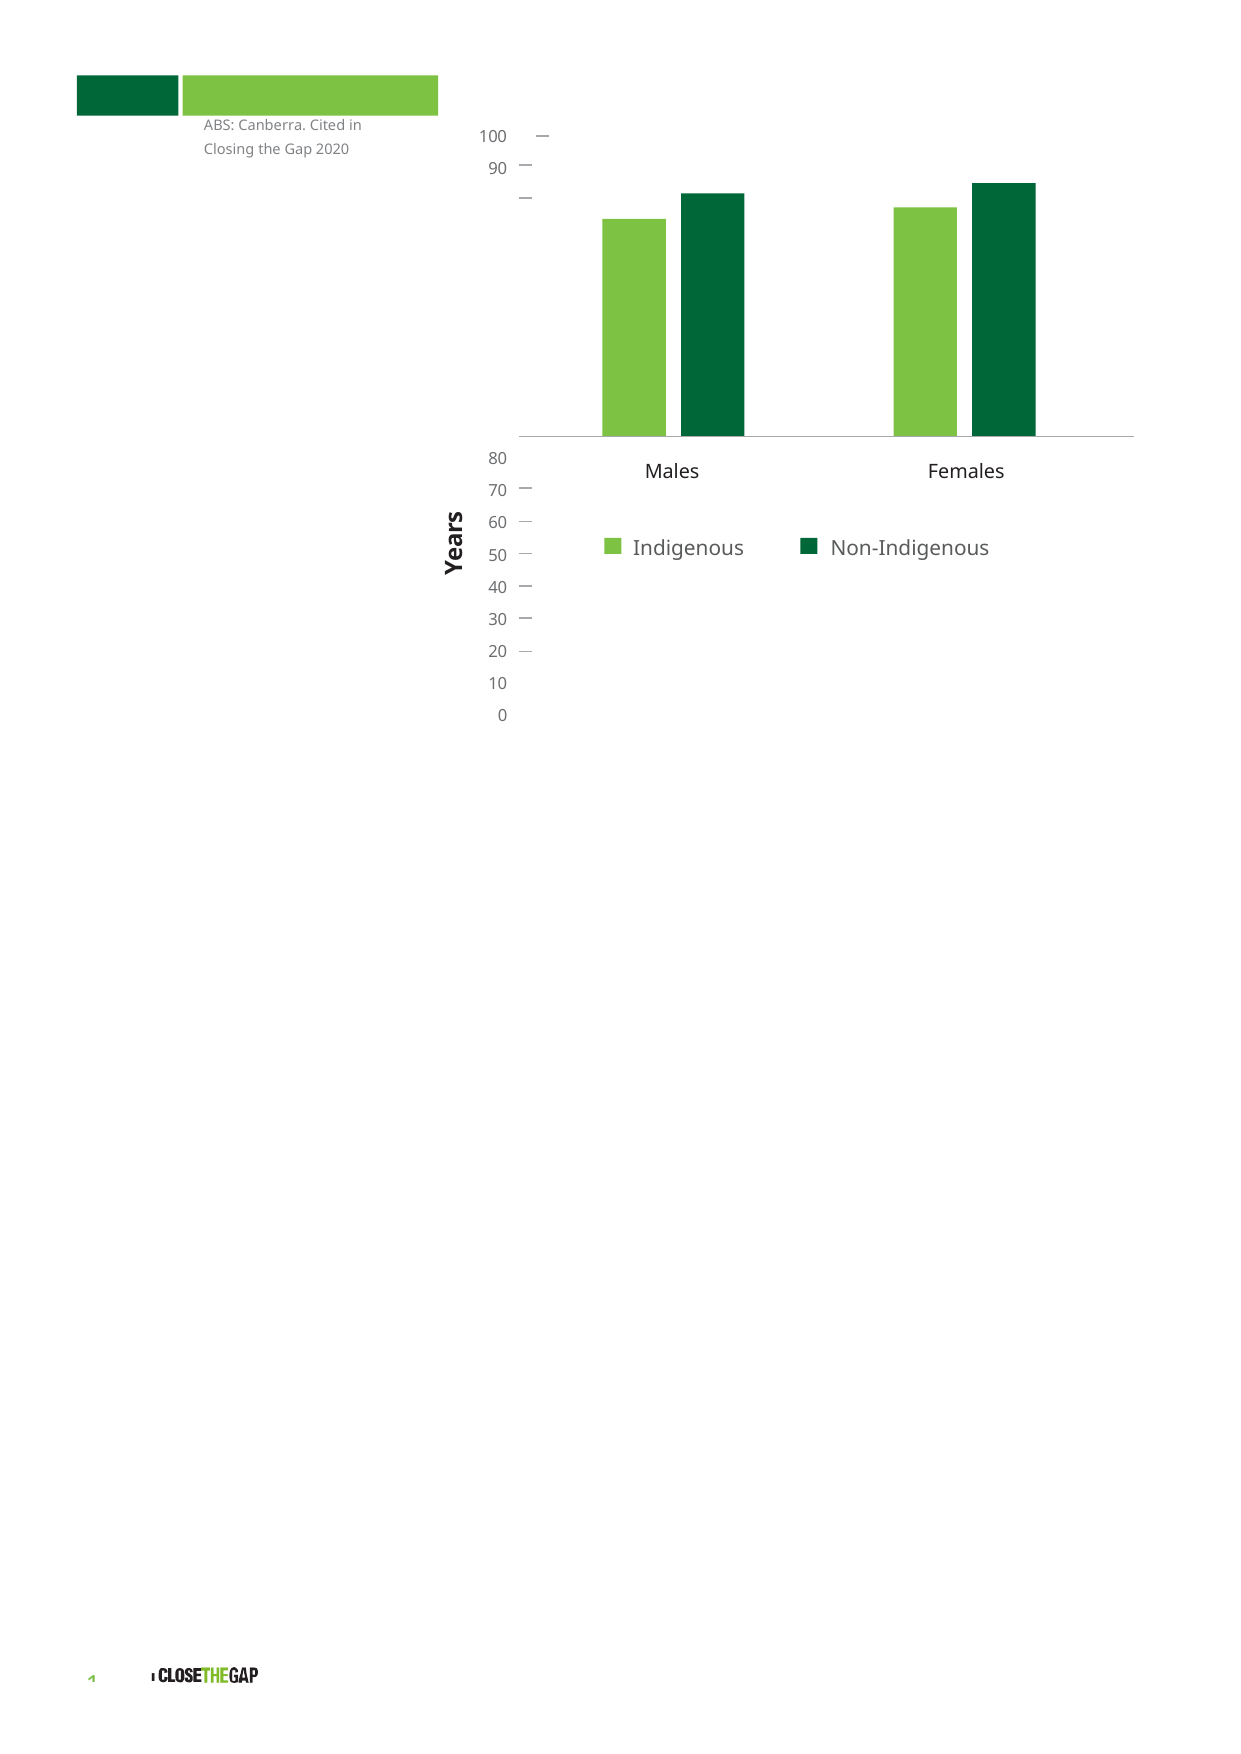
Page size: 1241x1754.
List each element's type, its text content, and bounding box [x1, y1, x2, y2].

picture [201, 1667, 258, 1683]
text 30 [397, 608, 507, 630]
text 20 [397, 640, 507, 662]
text 50 [397, 543, 507, 566]
text 60 [397, 511, 507, 534]
text 90 [397, 157, 507, 179]
text 40 [397, 575, 507, 598]
text 80 [397, 189, 507, 469]
text 10 [397, 672, 507, 694]
text 0 [397, 704, 507, 727]
text 70 [397, 479, 507, 502]
text 100 [397, 124, 507, 147]
text Males Females [644, 198, 1240, 484]
subtitle Indigenous Non-Indigenous [633, 533, 1240, 561]
text ABS: Canberra. Cited in Closing the Gap 2020 [204, 114, 393, 158]
